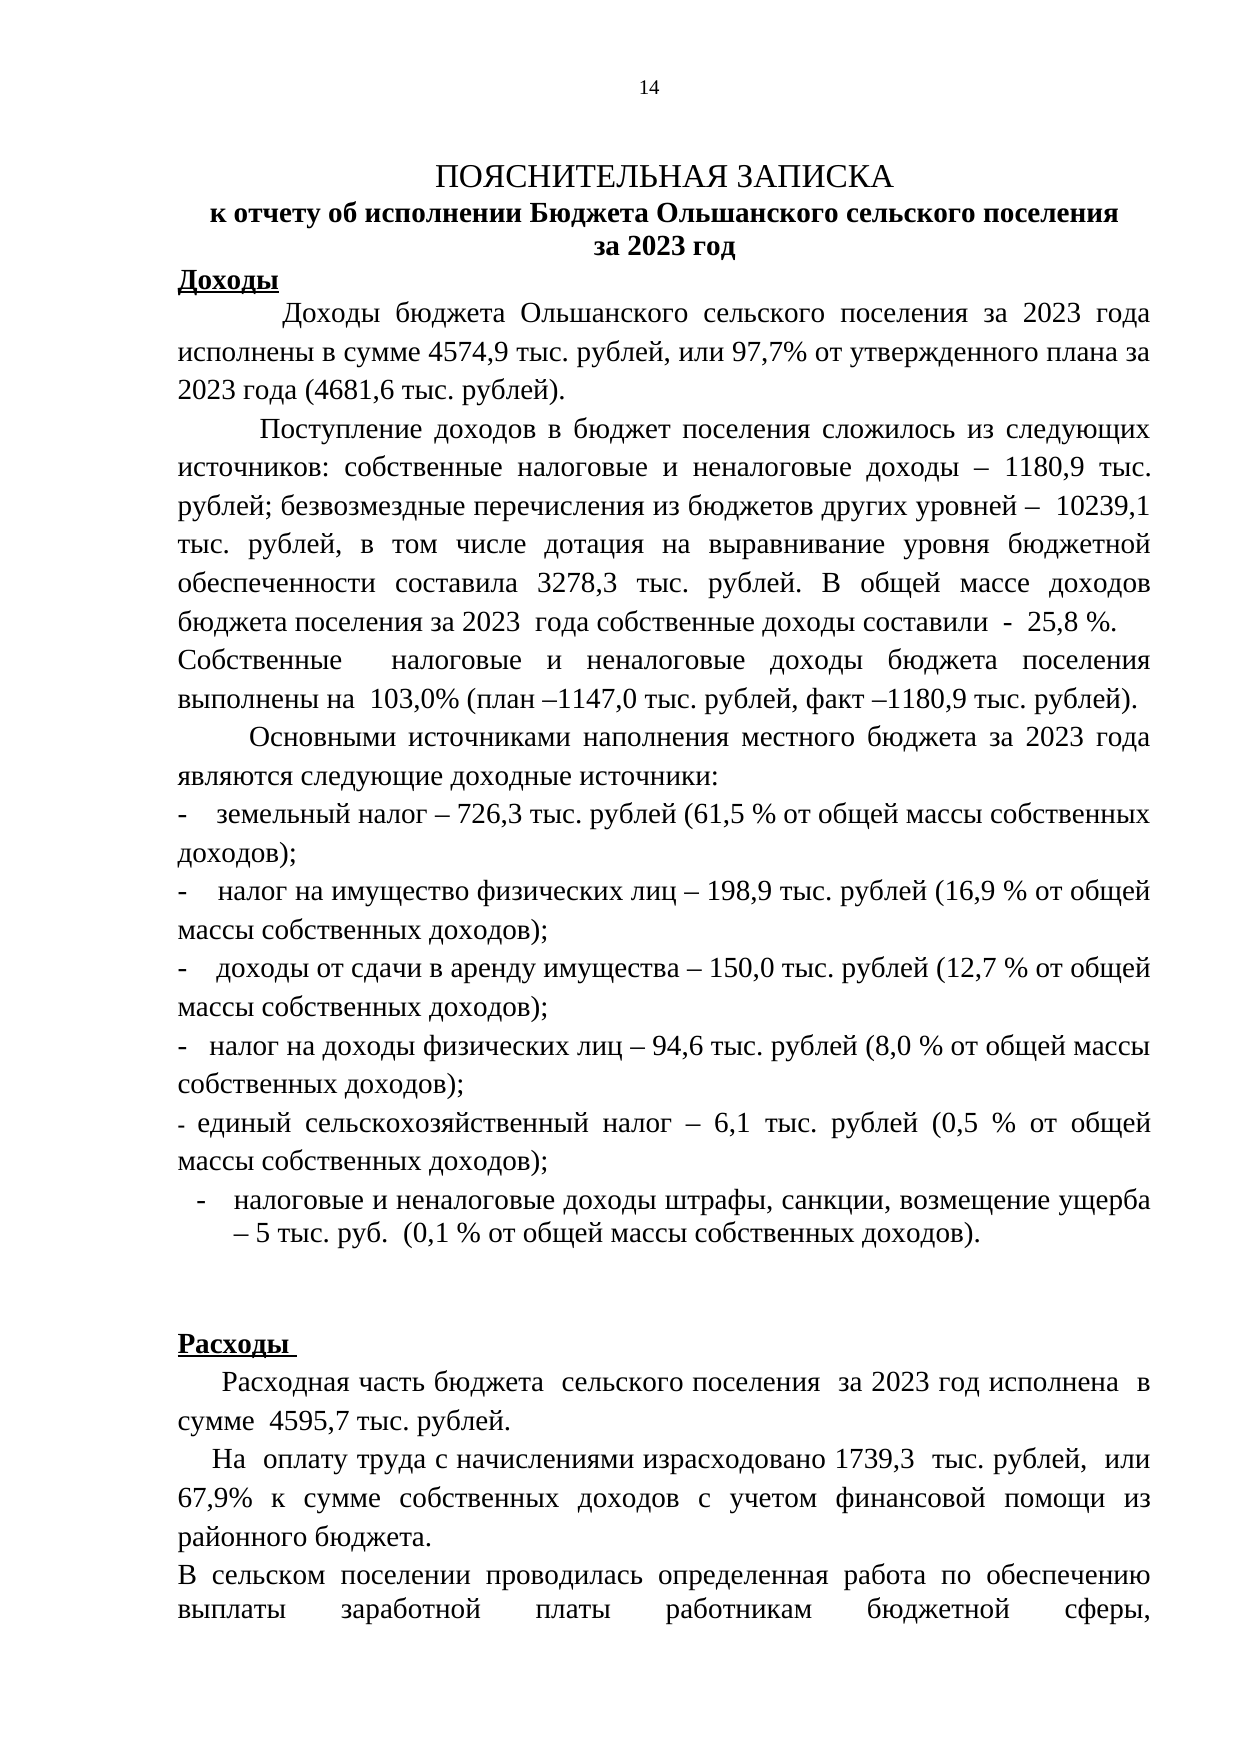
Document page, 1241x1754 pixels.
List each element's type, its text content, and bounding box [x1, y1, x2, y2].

text - земельный налог – 726,3 тыс. рублей (61,5 % от общей массы собственных доходов); [177, 796, 1152, 868]
text к отчету об исполнении Бюджета Ольшанского сельского поселения [177, 195, 1152, 228]
subtitle ПОЯСНИТЕЛЬНАЯ ЗАПИСКА [177, 156, 1152, 195]
text Расходная часть бюджета сельского поселения за 2023 год исполнена в сумме 4595,7 тыс. рублей. [177, 1364, 1152, 1437]
text Основными источниками наполнения местного бюджета за 2023 года являются следующие доходные источники: [177, 719, 1152, 791]
text - доходы от сдачи в аренду имущества – 150,0 тыс. рублей (12,7 % от общей массы собственных доходов); [177, 951, 1152, 1023]
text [177, 1557, 1152, 1624]
text - налог на имущество физических лиц – 198,9 тыс. рублей (16,9 % от общей массы собственных доходов); [177, 873, 1152, 946]
text На оплату труда с начислениями израсходовано 1739,3 тыс. рублей, или 67,9% к сумме собственных доходов с учетом финансовой помощи из районного бюджета. [177, 1442, 1152, 1552]
text Доходы [177, 262, 1152, 295]
text Собственные налоговые и неналоговые доходы бюджета поселения выполнены на 103,0% (план –1147,0 тыс. рублей, факт –1180,9 тыс. рублей). [177, 642, 1152, 714]
text - единый сельскохозяйственный налог – 6,1 тыс. рублей (0,5 % от общей массы собственных доходов); [177, 1105, 1152, 1177]
text Доходы бюджета Ольшанского сельского поселения за 2023 года исполнены в сумме 4574,9 тыс. рублей, или 97,7% от утвержденного плана за 2023 года (4681,6 тыс. рублей). [177, 295, 1152, 406]
text Расходы [177, 1326, 1152, 1359]
text за 2023 год [177, 228, 1152, 262]
text - налог на доходы физических лиц – 94,6 тыс. рублей (8,0 % от общей массы собственных доходов); [177, 1028, 1152, 1100]
text Поступление доходов в бюджет поселения сложилось из следующих источников: собственные налоговые и неналоговые доходы – 1180,9 тыс. рублей; безвозмездные перечисления из бюджетов других уровней – 10239,1 тыс. рублей, в том числе дотация на выравнивание уровня бюджетной обеспеченности составила 3278,3 тыс. рублей. В общей массе доходов бюджета поселения за 2023 года собственные доходы составили - 25,8 %. [177, 411, 1152, 637]
list налоговые и неналоговые доходы штрафы, санкции, возмещение ущерба – 5 тыс. руб. (0,1 % от общей массы собственных доходов). [196, 1182, 1152, 1249]
